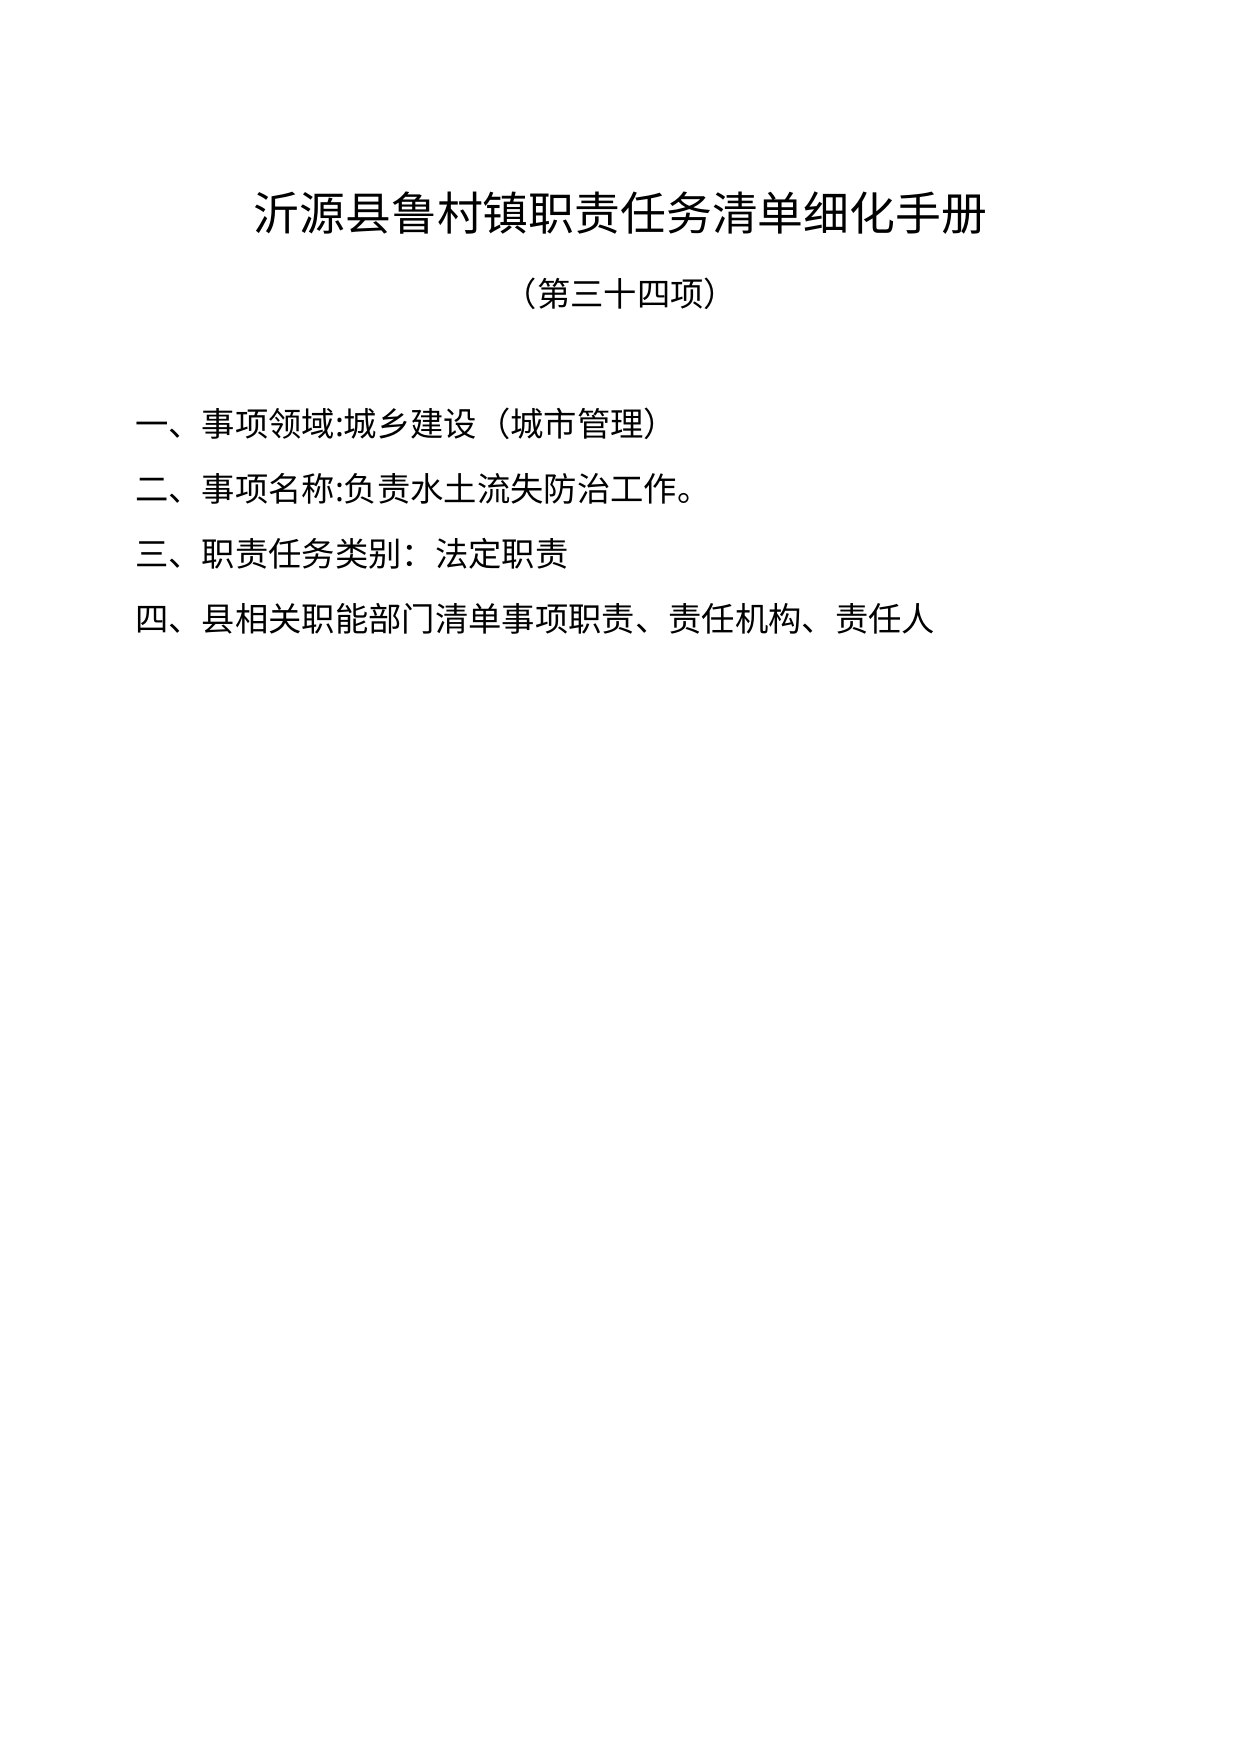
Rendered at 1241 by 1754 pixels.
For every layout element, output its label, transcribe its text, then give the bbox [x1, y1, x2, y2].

text （第三十四项） [135, 259, 1106, 324]
text 二、事项名称:负责水土流失防治工作。 [135, 454, 1106, 519]
text 四、县相关职能部门清单事项职责、责任机构、责任人 [135, 584, 1106, 649]
text 一、事项领域:城乡建设（城市管理） [135, 389, 1106, 454]
text 沂源县鲁村镇职责任务清单细化手册 [135, 162, 1106, 259]
text 三、职责任务类别：法定职责 [135, 519, 1106, 584]
